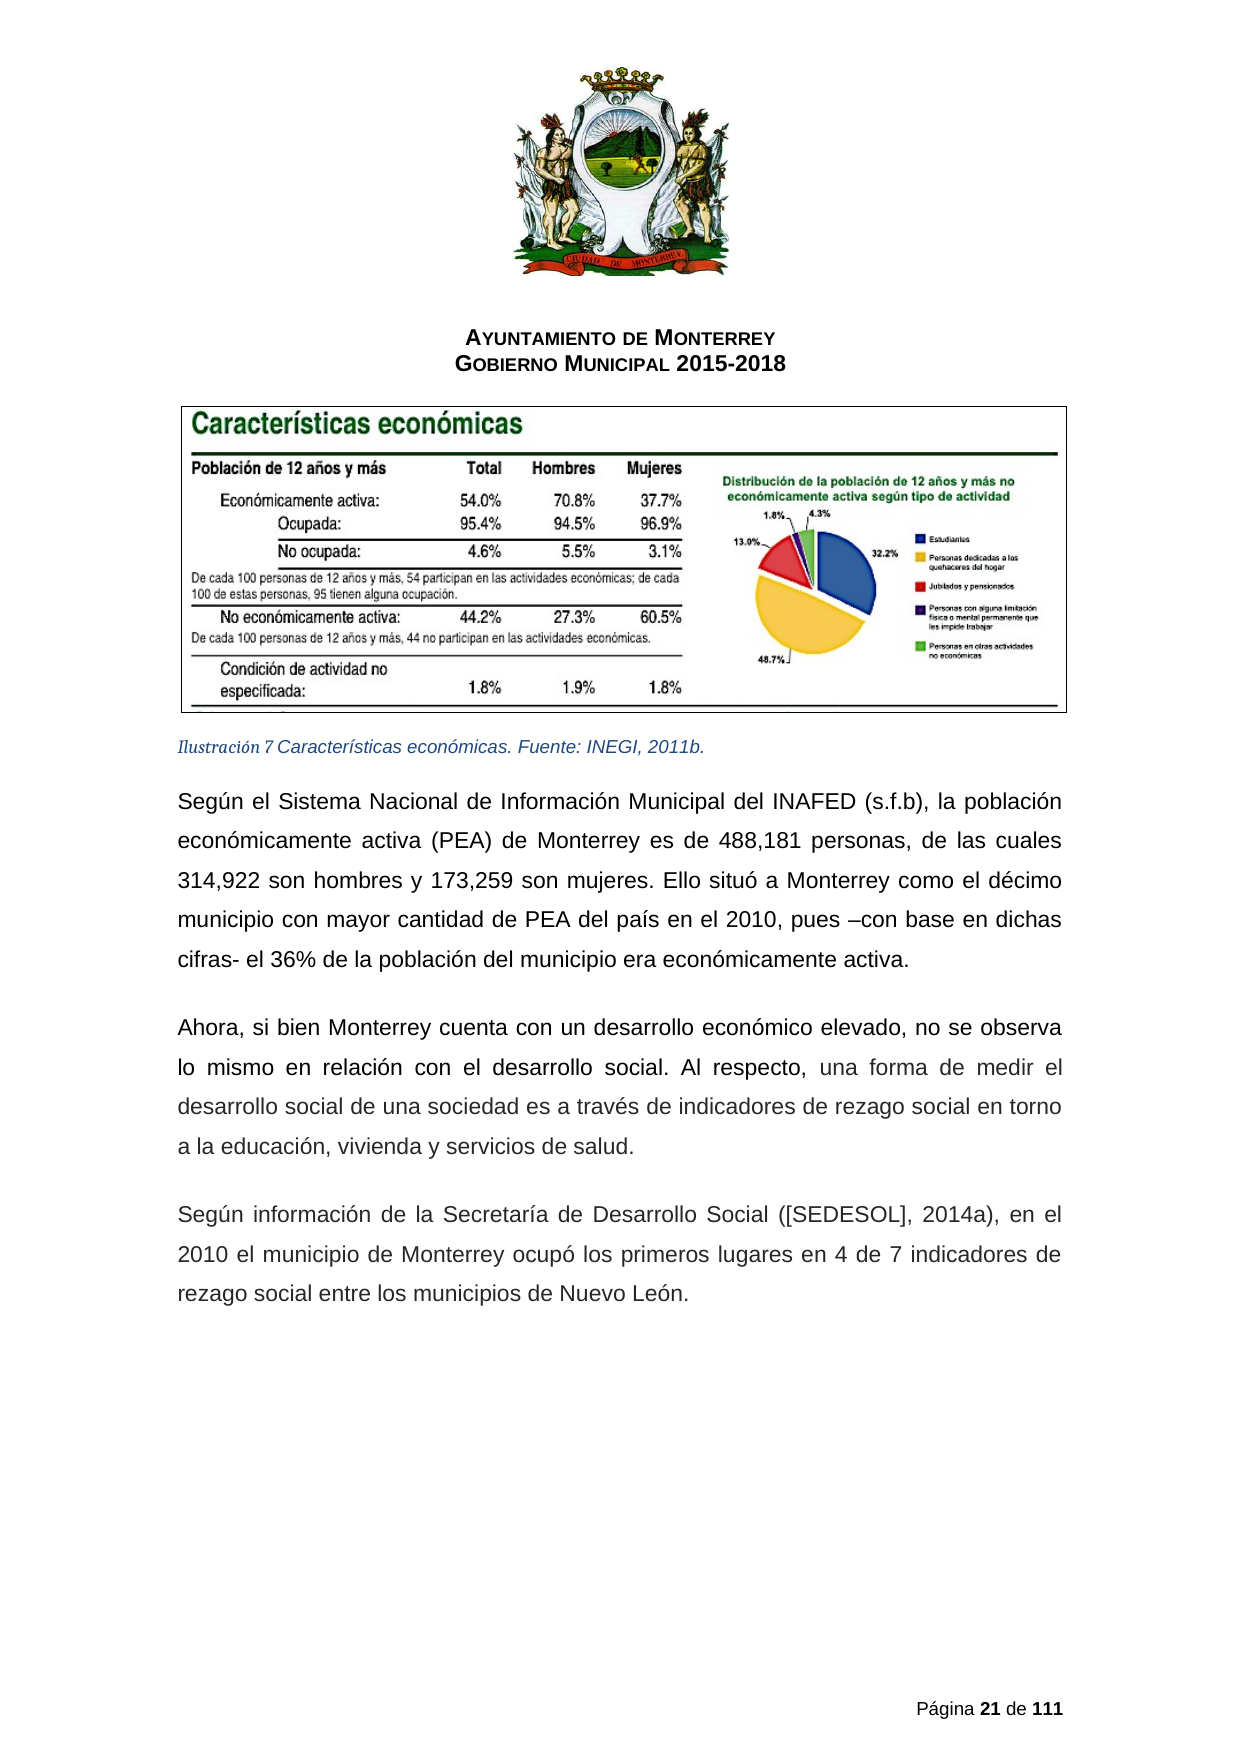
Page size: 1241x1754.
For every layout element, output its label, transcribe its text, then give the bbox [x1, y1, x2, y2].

picture [182, 407, 1066, 712]
picture [511, 67, 729, 276]
text Según el Sistema Nacional de Información Municipal del INAFED (s.f.b), la población económicamente activa (PEA) de Monterrey es de 488,181 personas, de las cuales 314,922 son hombres y 173,259 son mujeres. Ello situó a Monterrey como el décimo municipio con mayor cantidad de PEA del país en el 2010, pues –con base en dichas cifras- el 36% de la población del municipio era económicamente activa. [177, 788, 1063, 972]
text Según información de la Secretaría de Desarrollo Social ([SEDESOL], 2014a), en el 2010 el municipio de Monterrey ocupó los primeros lugares en 4 de 7 indicadores de rezago social entre los municipios de Nuevo León. [177, 1201, 1063, 1307]
text Ilustración 7 Características económicas. Fuente: INEGI, 2011b. [177, 736, 1063, 759]
text Ahora, si bien Monterrey cuenta con un desarrollo económico elevado, no se observa lo mismo en relación con el desarrollo social. Al respecto, una forma de medir el desarrollo social de una sociedad es a través de indicadores de rezago social en torno a la educación, vivienda y servicios de salud. [177, 1014, 1063, 1159]
